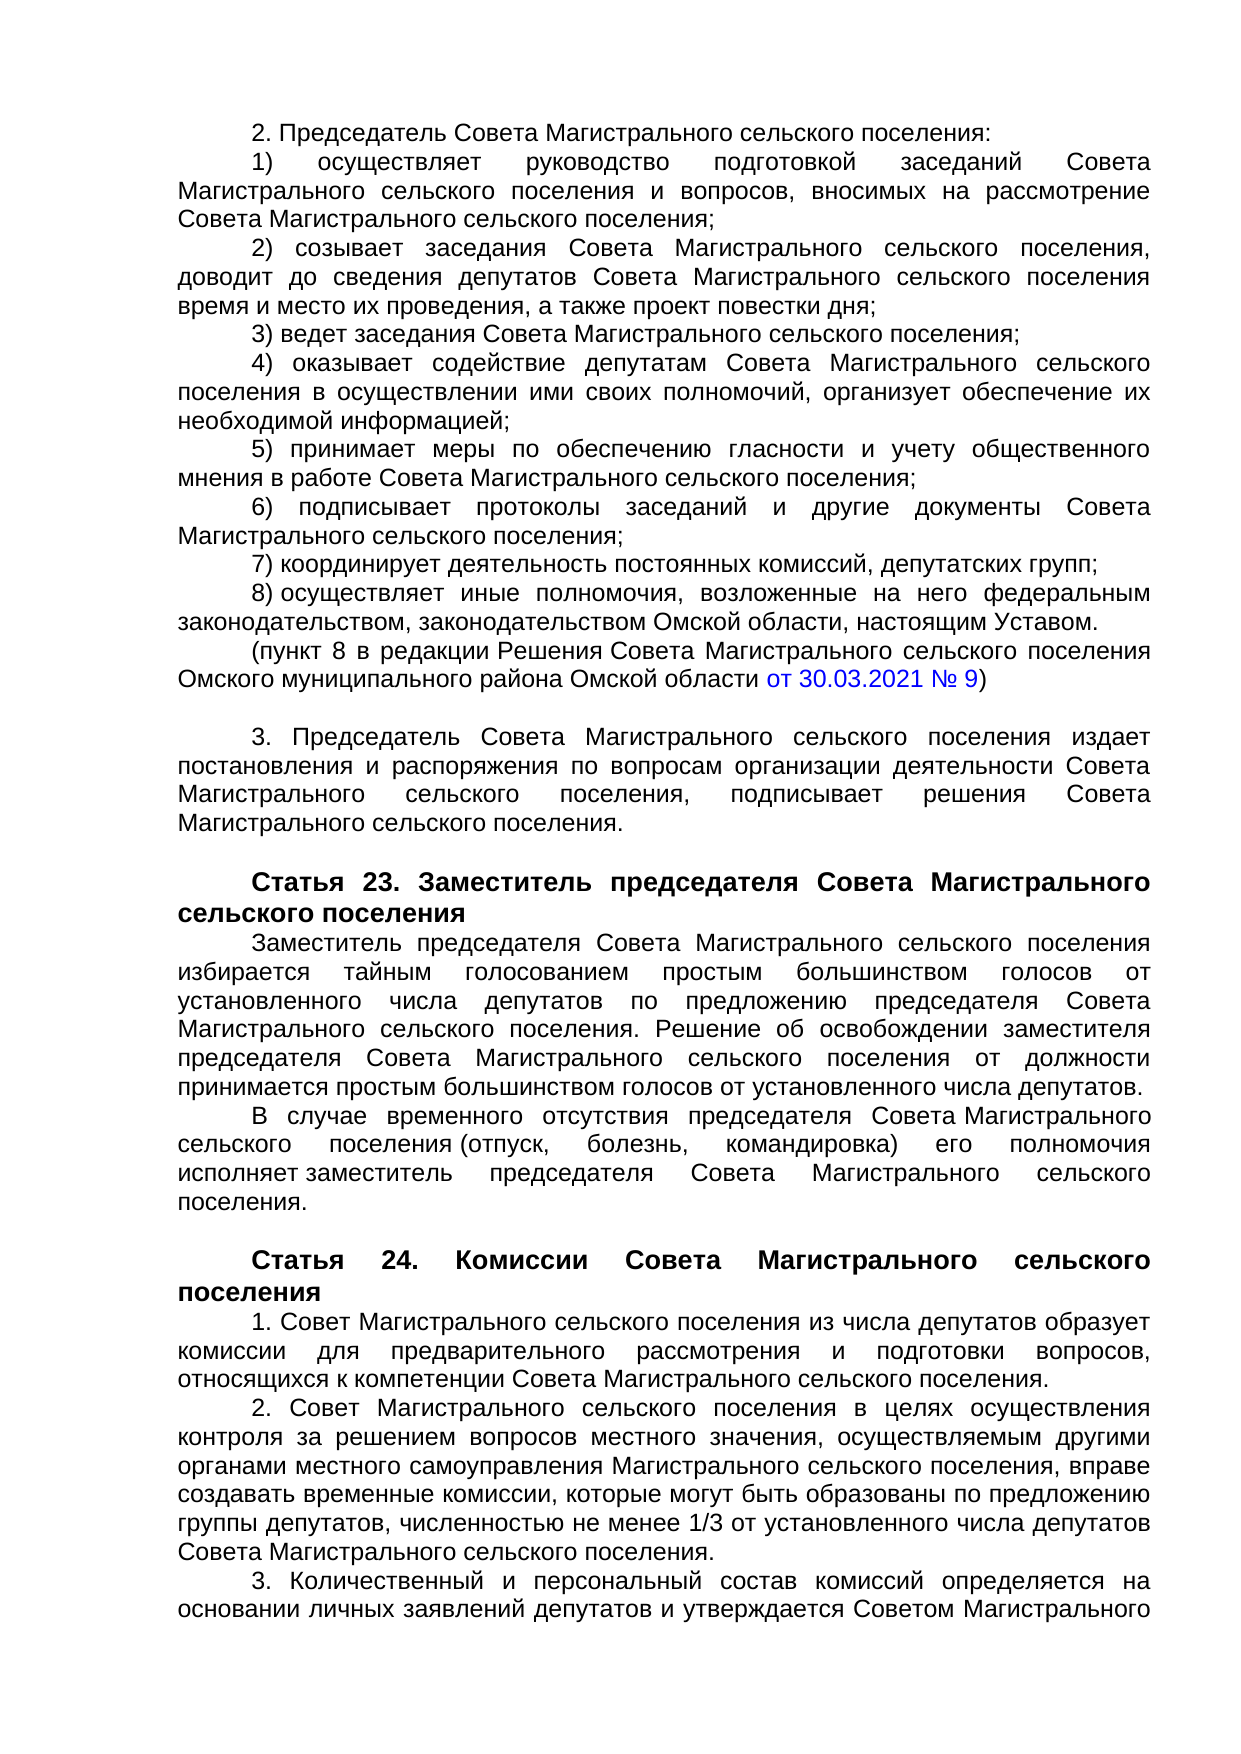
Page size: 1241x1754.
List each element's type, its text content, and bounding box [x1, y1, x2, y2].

text Заместитель председателя Совета Магистрального сельского поселения избирается тайным голосованием простым большинством голосов от установленного числа депутатов по предложению председателя Совета Магистрального сельского поселения. Решение об освобождении заместителя председателя Совета Магистрального сельского поселения от должности принимается простым большинством голосов от установленного числа депутатов. [177, 928, 1152, 1101]
text Статья 23. Заместитель председателя Совета Магистрального сельского поселения [177, 866, 1152, 928]
text 8) осуществляет иные полномочия, возложенные на него федеральным законодательством, законодательством Омской области, настоящим Уставом. [177, 578, 1152, 636]
text (пункт 8 в редакции Решения Совета Магистрального сельского поселения Омского муниципального района Омской области от 30.03.2021 № 9) [177, 636, 1152, 693]
text 5) принимает меры по обеспечению гласности и учету общественного мнения в работе Совета Магистрального сельского поселения; [177, 434, 1152, 492]
text В случае временного отсутствия председателя Совета Магистрального сельского поселения (отпуск, болезнь, командировка) его полномочия исполняет заместитель председателя Совета Магистрального сельского поселения. [177, 1101, 1152, 1216]
text 3. Председатель Совета Магистрального сельского поселения издает постановления и распоряжения по вопросам организации деятельности Совета Магистрального сельского поселения, подписывает решения Совета Магистрального сельского поселения. [177, 722, 1152, 837]
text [177, 1566, 1152, 1623]
text 1. Совет Магистрального сельского поселения из числа депутатов образует комиссии для предварительного рассмотрения и подготовки вопросов, относящихся к компетенции Совета Магистрального сельского поселения. [177, 1307, 1152, 1393]
text 2. Совет Магистрального сельского поселения в целях осуществления контроля за решением вопросов местного значения, осуществляемым другими органами местного самоуправления Магистрального сельского поселения, вправе создавать временные комиссии, которые могут быть образованы по предложению группы депутатов, численностью не менее 1/3 от установленного числа депутатов Совета Магистрального сельского поселения. [177, 1393, 1152, 1566]
text 2) созывает заседания Совета Магистрального сельского поселения, доводит до сведения депутатов Совета Магистрального сельского поселения время и место их проведения, а также проект повестки дня; [177, 233, 1152, 319]
text 4) оказывает содействие депутатам Совета Магистрального сельского поселения в осуществлении ими своих полномочий, организует обеспечение их необходимой информацией; [177, 348, 1152, 434]
text 7) координирует деятельность постоянных комиссий, депутатских групп; [177, 549, 1152, 578]
text 6) подписывает протоколы заседаний и другие документы Совета Магистрального сельского поселения; [177, 492, 1152, 549]
text 3) ведет заседания Совета Магистрального сельского поселения; [177, 319, 1152, 348]
text Статья 24. Комиссии Совета Магистрального сельского поселения [177, 1244, 1152, 1307]
text 1) осуществляет руководство подготовкой заседаний Совета Магистрального сельского поселения и вопросов, вносимых на рассмотрение Совета Магистрального сельского поселения; [177, 147, 1152, 233]
text 2. Председатель Совета Магистрального сельского поселения: [177, 118, 1152, 147]
